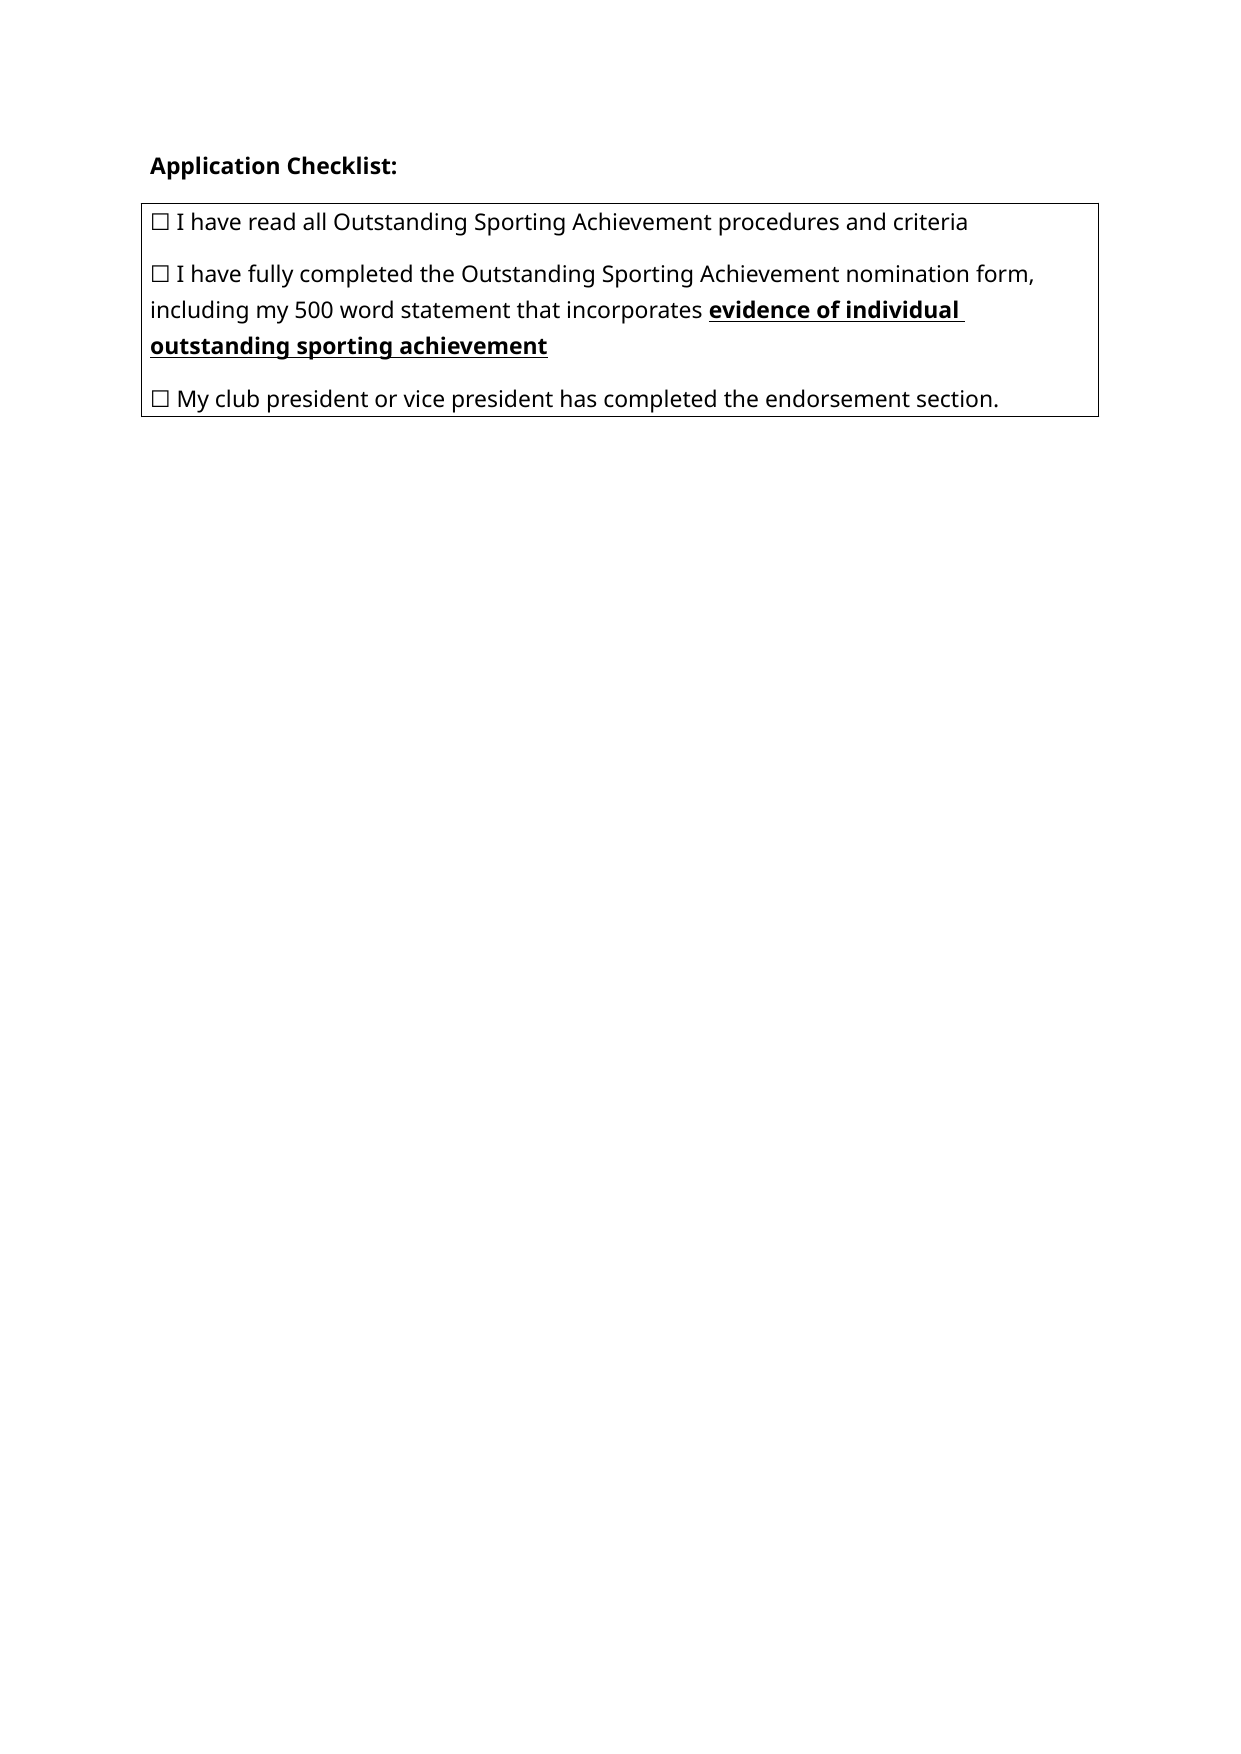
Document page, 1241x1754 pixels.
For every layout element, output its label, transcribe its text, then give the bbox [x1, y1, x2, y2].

text Application Checklist: [150, 150, 1090, 181]
text ☐ I have read all Outstanding Sporting Achievement procedures and criteria [142, 204, 1098, 237]
text ☐ My club president or vice president has completed the endorsement section. [142, 380, 1098, 416]
text ☐ I have fully completed the Outstanding Sporting Achievement nomination form, including my 500 word statement that incorporates evidence of individual outstanding sporting achievement [142, 255, 1098, 361]
